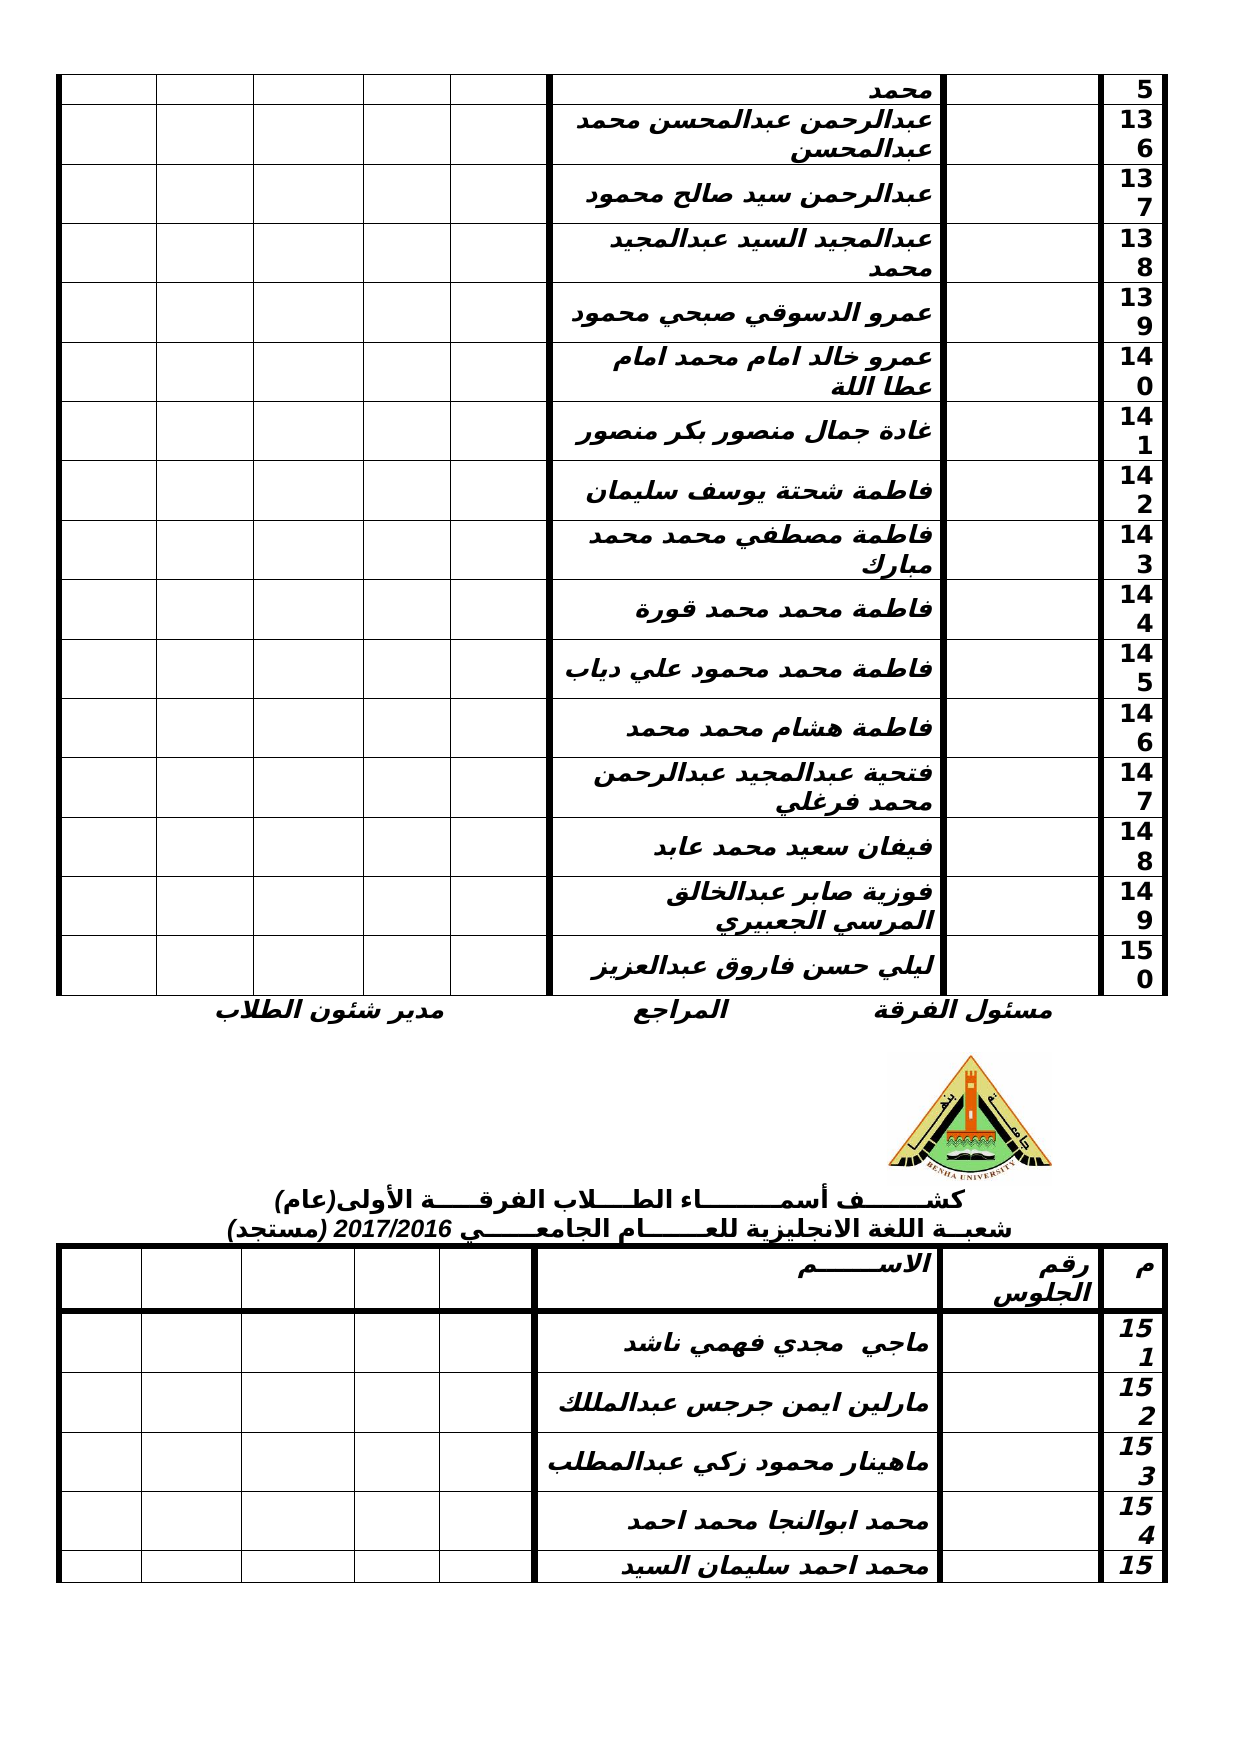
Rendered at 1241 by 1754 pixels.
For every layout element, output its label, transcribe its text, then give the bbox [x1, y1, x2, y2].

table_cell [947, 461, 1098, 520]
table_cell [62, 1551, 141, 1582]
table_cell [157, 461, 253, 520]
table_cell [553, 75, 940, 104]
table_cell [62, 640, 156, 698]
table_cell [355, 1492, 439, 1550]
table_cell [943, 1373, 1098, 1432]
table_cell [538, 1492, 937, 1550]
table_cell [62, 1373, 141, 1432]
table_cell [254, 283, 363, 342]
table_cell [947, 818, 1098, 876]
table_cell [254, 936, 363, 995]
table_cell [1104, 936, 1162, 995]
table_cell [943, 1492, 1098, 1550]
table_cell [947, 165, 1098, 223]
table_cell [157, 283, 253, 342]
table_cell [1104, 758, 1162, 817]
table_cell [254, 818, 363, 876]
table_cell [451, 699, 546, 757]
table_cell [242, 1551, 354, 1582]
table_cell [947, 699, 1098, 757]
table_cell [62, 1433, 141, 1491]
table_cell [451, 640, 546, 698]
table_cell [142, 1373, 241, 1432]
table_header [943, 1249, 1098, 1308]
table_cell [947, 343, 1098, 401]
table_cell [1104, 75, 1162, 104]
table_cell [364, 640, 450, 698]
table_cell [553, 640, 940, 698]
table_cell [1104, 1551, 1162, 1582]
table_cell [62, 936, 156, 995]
text مسئول الفرقة المراجع مدير شئون الطلاب [187, 996, 1053, 1025]
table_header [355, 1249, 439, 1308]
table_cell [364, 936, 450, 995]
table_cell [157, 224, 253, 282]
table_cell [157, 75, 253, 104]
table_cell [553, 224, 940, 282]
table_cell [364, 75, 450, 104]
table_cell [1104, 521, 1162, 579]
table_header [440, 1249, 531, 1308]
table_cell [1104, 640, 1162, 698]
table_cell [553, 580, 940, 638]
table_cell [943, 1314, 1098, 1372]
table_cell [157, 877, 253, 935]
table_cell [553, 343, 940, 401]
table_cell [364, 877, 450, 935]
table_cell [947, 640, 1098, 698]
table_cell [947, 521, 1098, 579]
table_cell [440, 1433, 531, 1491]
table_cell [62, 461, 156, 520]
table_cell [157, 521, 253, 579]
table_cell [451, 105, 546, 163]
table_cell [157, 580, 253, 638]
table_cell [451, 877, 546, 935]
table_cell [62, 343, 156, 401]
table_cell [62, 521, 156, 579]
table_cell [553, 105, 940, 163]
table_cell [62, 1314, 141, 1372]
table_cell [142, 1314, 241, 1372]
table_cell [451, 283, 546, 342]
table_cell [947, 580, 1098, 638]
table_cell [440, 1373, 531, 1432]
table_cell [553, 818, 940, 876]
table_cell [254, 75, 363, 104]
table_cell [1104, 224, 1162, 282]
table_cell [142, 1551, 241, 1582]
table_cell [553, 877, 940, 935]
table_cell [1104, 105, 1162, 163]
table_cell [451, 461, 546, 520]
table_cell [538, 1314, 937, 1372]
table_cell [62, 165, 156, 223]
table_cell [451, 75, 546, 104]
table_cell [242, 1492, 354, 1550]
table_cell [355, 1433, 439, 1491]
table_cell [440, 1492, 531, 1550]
text كشـــــــف أسمـــــــــاء الطــــلاب الفرقـــــة الأولى(عام) [187, 1186, 1053, 1214]
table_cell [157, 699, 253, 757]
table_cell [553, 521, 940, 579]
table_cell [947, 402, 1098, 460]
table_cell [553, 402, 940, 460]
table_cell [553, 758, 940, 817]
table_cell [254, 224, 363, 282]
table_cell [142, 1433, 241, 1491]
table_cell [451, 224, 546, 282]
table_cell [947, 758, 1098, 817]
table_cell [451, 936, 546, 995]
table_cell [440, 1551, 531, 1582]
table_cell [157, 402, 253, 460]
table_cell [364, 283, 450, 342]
picture [886, 1052, 1053, 1186]
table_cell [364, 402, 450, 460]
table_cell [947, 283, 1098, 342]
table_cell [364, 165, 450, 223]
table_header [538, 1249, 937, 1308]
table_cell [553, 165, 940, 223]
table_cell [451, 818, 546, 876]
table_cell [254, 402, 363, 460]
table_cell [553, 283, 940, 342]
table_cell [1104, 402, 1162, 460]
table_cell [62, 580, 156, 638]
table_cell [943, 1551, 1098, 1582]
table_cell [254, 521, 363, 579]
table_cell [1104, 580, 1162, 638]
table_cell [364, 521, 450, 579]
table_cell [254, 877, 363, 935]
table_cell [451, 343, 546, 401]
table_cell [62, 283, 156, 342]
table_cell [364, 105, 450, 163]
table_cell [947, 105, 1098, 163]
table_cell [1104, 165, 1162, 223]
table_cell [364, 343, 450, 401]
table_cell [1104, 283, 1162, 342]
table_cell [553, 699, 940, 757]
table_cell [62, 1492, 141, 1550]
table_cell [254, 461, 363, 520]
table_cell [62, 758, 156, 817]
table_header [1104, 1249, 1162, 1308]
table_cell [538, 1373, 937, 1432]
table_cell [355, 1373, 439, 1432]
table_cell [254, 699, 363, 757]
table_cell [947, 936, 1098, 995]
text شعبــة اللغة الانجليزية للعـــــــام الجامعــــــي 2017/2016 (مستجد) [187, 1214, 1053, 1243]
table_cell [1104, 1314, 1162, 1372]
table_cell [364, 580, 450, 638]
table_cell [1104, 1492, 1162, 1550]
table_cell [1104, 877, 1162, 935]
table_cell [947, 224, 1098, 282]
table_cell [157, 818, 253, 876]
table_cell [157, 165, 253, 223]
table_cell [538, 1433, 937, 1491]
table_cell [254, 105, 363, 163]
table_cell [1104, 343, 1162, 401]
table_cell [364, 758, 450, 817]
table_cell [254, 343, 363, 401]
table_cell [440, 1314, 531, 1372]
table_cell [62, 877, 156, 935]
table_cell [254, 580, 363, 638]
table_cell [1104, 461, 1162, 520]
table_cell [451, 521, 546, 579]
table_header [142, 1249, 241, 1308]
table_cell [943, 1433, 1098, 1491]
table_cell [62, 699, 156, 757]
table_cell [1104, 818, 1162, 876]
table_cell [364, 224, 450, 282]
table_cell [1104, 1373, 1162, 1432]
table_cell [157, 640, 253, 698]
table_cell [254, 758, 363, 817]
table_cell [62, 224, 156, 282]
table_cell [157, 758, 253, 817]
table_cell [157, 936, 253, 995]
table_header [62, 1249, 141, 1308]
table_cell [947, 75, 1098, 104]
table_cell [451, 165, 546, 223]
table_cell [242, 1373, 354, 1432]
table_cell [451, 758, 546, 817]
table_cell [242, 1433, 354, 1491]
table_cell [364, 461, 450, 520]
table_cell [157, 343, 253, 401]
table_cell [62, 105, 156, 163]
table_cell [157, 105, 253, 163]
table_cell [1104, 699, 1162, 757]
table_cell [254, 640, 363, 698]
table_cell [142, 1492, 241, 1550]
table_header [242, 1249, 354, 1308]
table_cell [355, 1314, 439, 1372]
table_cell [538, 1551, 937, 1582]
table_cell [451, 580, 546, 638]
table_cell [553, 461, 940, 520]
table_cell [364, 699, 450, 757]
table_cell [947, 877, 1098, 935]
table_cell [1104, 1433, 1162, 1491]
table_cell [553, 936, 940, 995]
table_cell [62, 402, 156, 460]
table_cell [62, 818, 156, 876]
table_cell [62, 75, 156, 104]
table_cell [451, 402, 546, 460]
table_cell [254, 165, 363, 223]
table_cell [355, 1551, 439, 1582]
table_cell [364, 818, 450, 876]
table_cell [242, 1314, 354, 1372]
